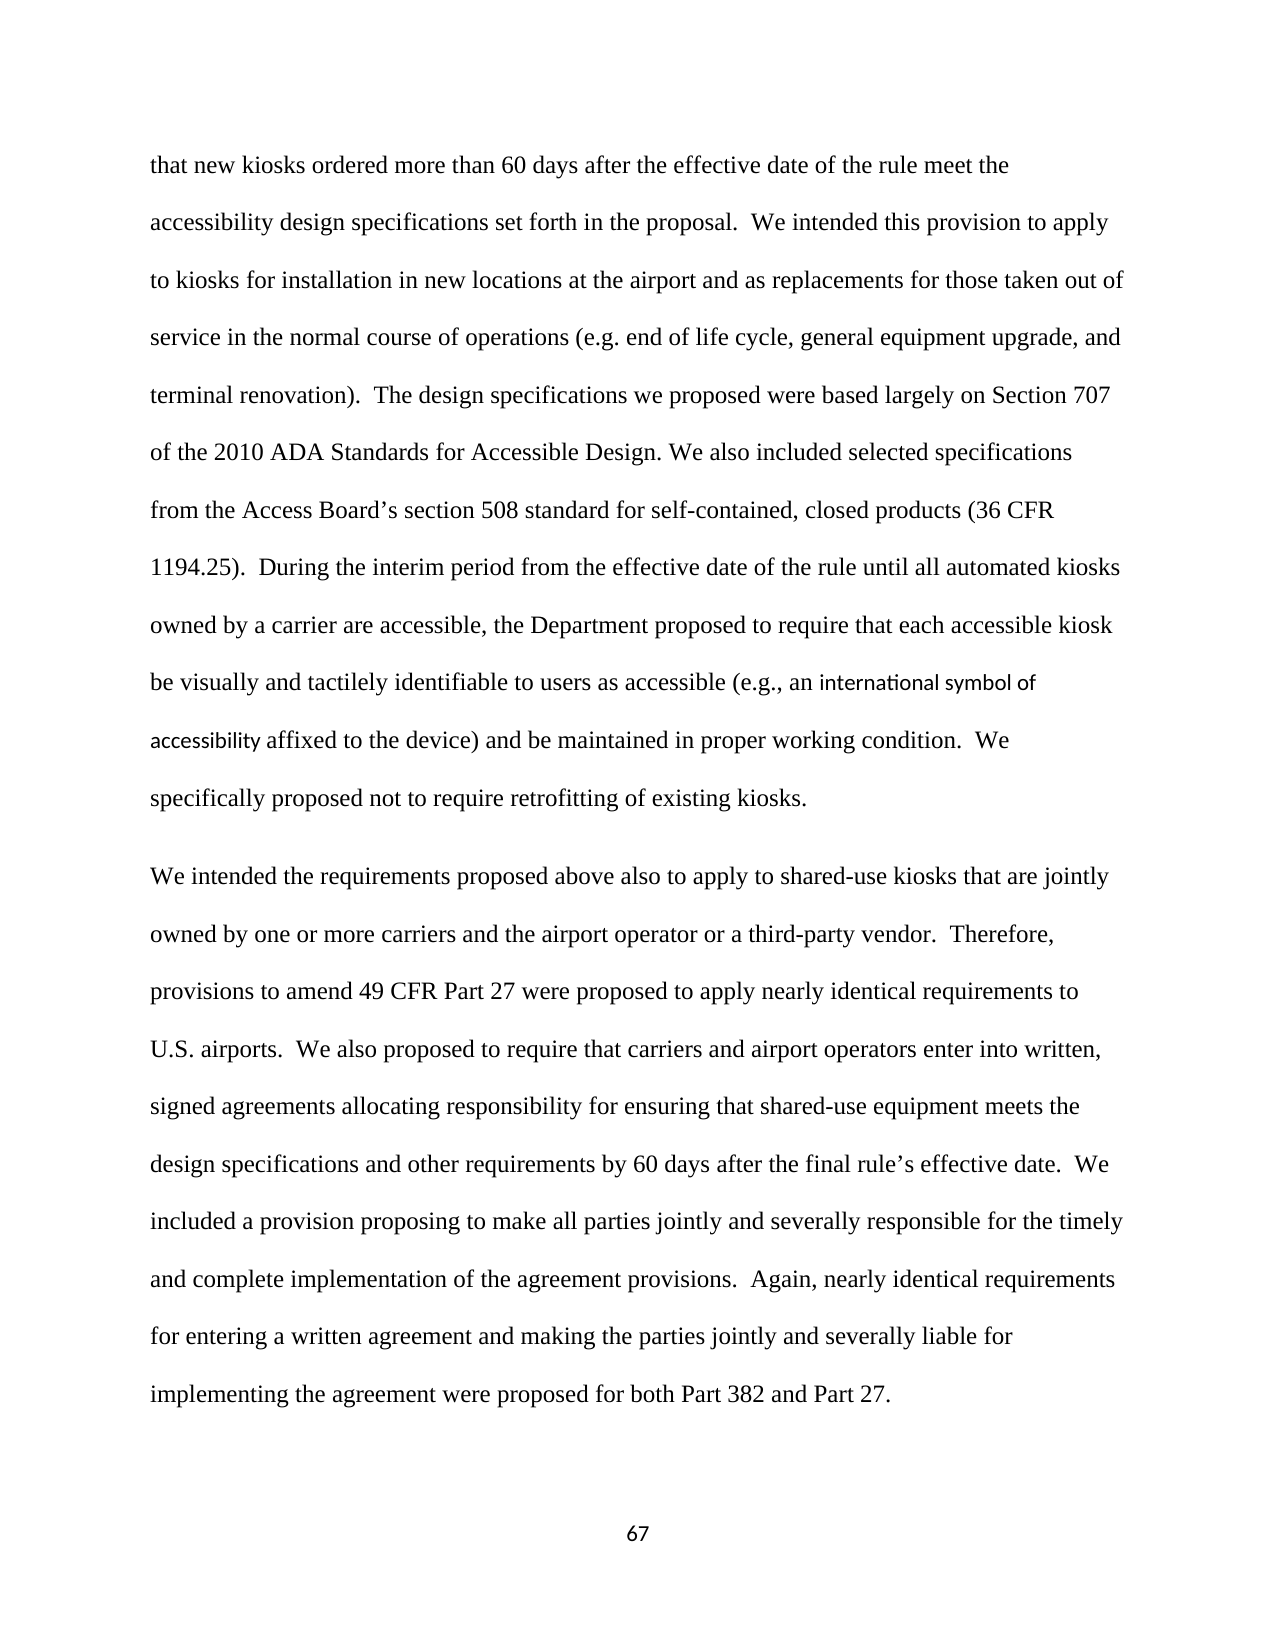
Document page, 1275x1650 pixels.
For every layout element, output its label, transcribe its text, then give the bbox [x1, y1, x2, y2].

text We intended the requirements proposed above also to apply to shared-use kiosks that are jointly owned by one or more carriers and the airport operator or a third-party vendor. Therefore, provisions to amend 49 CFR Part 27 were proposed to apply nearly identical requirements to U.S. airports. We also proposed to require that carriers and airport operators enter into written, signed agreements allocating responsibility for ensuring that shared-use equipment meets the design specifications and other requirements by 60 days after the final rule’s effective date. We included a provision proposing to make all parties jointly and severally responsible for the timely and complete implementation of the agreement provisions. Again, nearly identical requirements for entering a written agreement and making the parties jointly and severally liable for implementing the agreement were proposed for both Part 382 and Part 27. [150, 861, 1125, 1408]
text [150, 150, 1125, 812]
